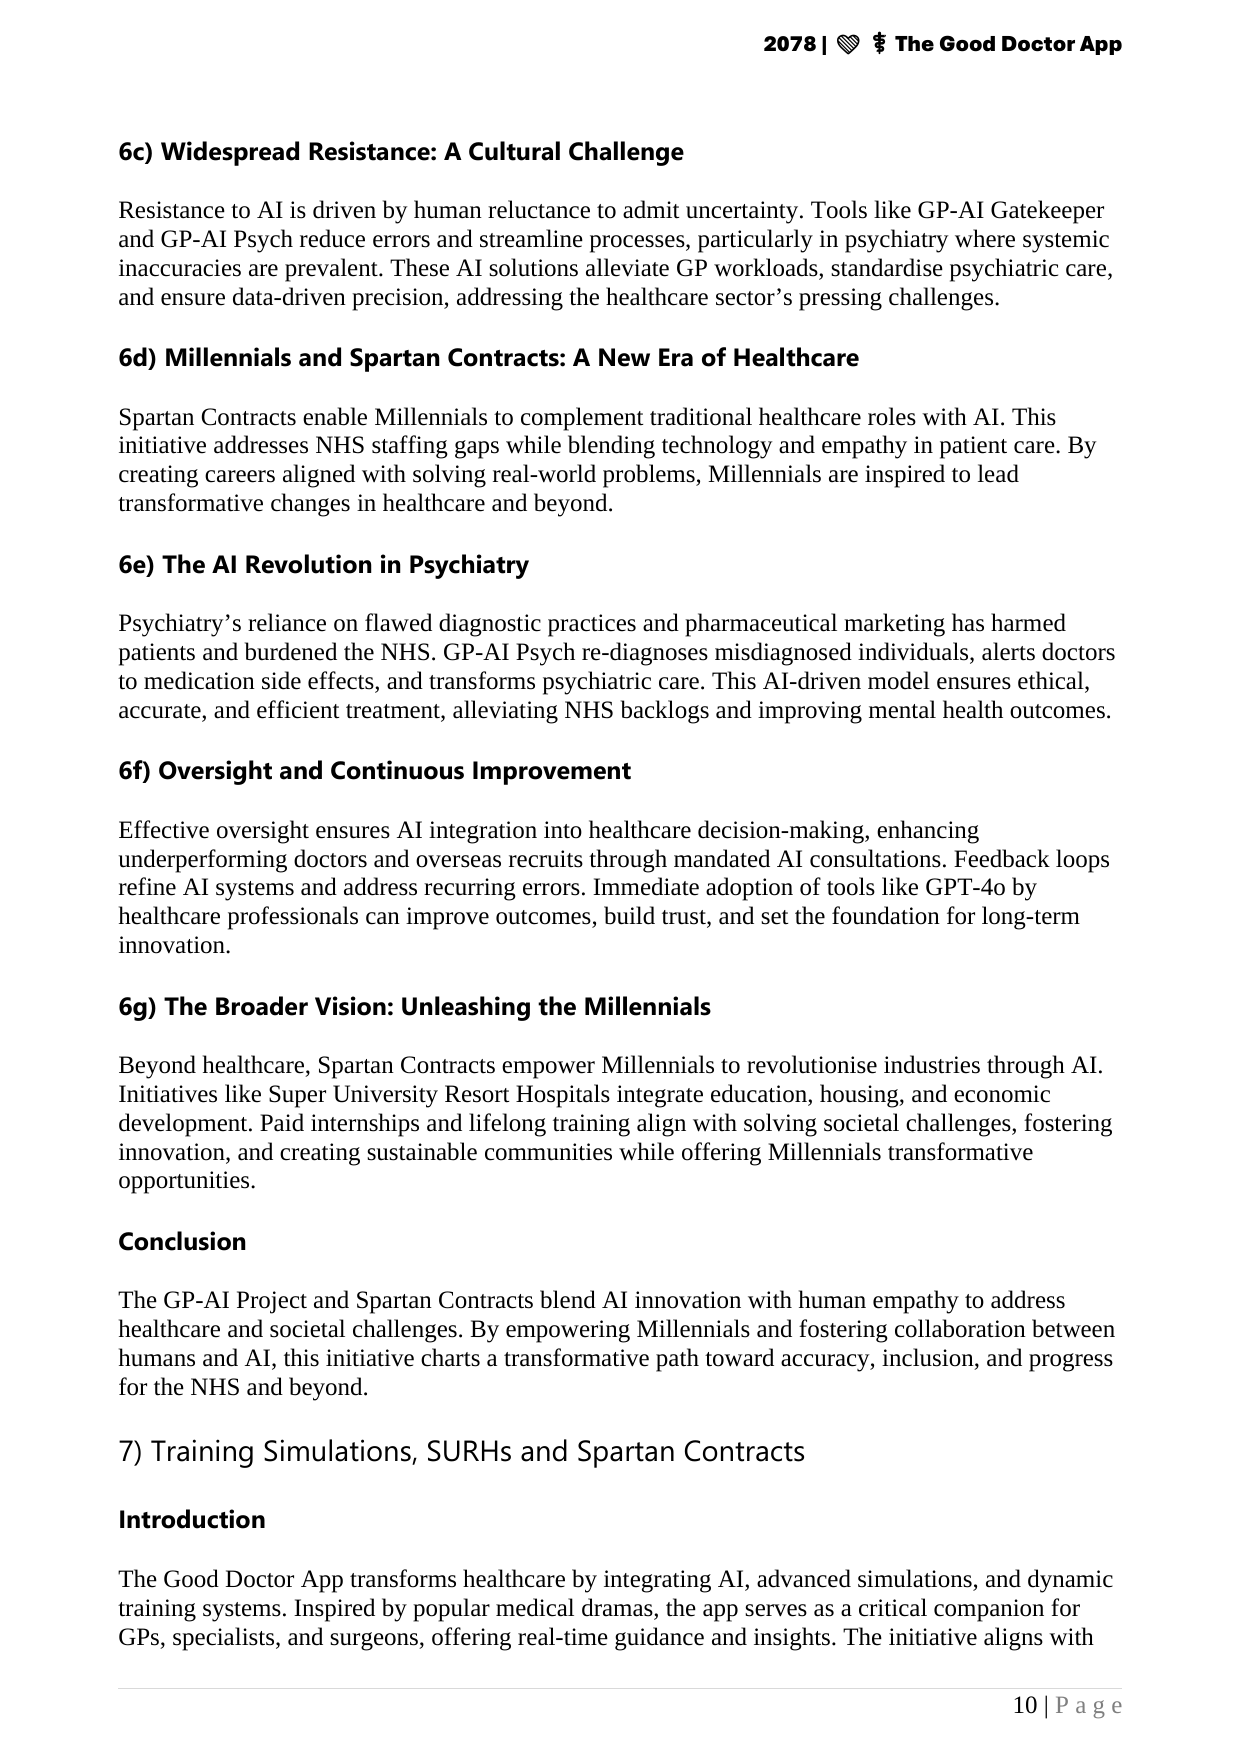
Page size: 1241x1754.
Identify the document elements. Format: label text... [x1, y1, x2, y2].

subtitle 6e) The AI Revolution in Psychiatry [118, 546, 1122, 579]
subtitle Conclusion [118, 1223, 1122, 1256]
subtitle Introduction [118, 1502, 1122, 1535]
subtitle 6d) Millennials and Spartan Contracts: A New Era of Healthcare [118, 339, 1122, 373]
subtitle 6c) Widespread Resistance: A Cultural Challenge [118, 133, 1122, 166]
subtitle 6g) The Broader Vision: Unleashing the Millennials [118, 988, 1122, 1021]
text The GP-AI Project and Spartan Contracts blend AI innovation with human empathy to address healthcare and societal challenges. By empowering Millennials and fostering collaboration between humans and AI, this initiative charts a transformative path toward accuracy, inclusion, and progress for the NHS and beyond. [118, 1286, 1122, 1401]
text Resistance to AI is driven by human reluctance to admit uncertainty. Tools like GP-AI Gatekeeper and GP-AI Psych reduce errors and streamline processes, particularly in psychiatry where systemic inaccuracies are prevalent. These AI solutions alleviate GP workloads, standardise psychiatric care, and ensure data-driven precision, addressing the healthcare sector’s pressing challenges. [118, 195, 1122, 310]
text Effective oversight ensures AI integration into healthcare decision-making, enhancing underperforming doctors and overseas recruits through mandated AI consultations. Feedback loops refine AI systems and address recurring errors. Immediate adoption of tools like GPT-4o by healthcare professionals can improve outcomes, build trust, and set the foundation for long-term innovation. [118, 815, 1122, 959]
subtitle 6f) Oversight and Continuous Improvement [118, 753, 1122, 786]
text Psychiatry’s reliance on flawed diagnostic practices and pharmaceutical marketing has harmed patients and burdened the NHS. GP-AI Psych re-diagnoses misdiagnosed individuals, alerts doctors to medication side effects, and transforms psychiatric care. This AI-driven model ensures ethical, accurate, and efficient treatment, alleviating NHS backlogs and improving mental health outcomes. [118, 608, 1122, 723]
text Beyond healthcare, Spartan Contracts empower Millennials to revolutionise industries through AI. Initiatives like Super University Resort Hospitals integrate education, housing, and economic development. Paid internships and lifelong training align with solving societal challenges, fostering innovation, and creating sustainable communities while offering Millennials transformative opportunities. [118, 1050, 1122, 1194]
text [118, 1564, 1122, 1651]
subtitle 7) Training Simulations, SURHs and Spartan Contracts [118, 1430, 1122, 1469]
text Spartan Contracts enable Millennials to complement traditional healthcare roles with AI. This initiative addresses NHS staffing gaps while blending technology and empathy in patient care. By creating careers aligned with solving real-world problems, Millennials are inspired to lead transformative changes in healthcare and beyond. [118, 402, 1122, 517]
